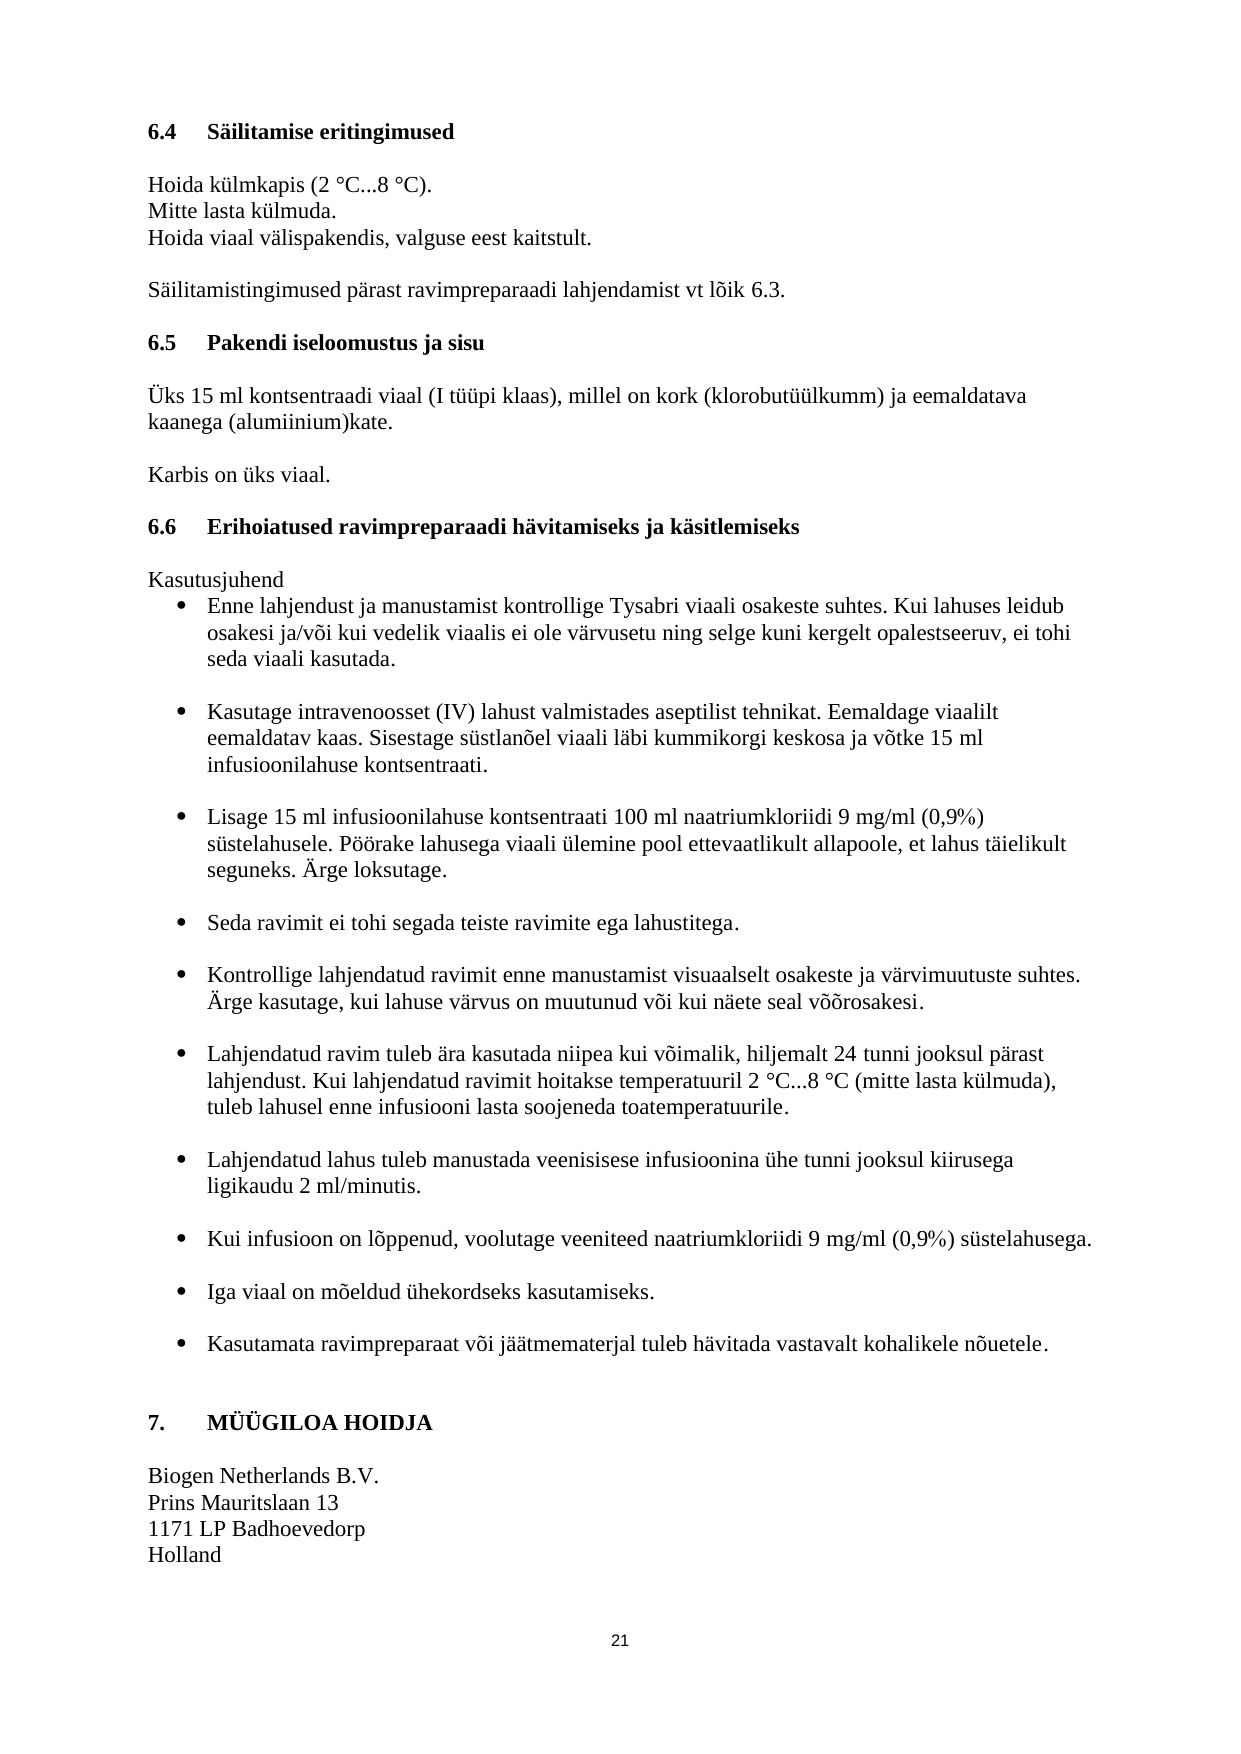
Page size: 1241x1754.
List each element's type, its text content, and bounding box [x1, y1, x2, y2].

list Lisage 15 ml infusioonilahuse kontsentraati 100 ml naatriumkloriidi 9 mg/ml (0,9) süstelahusele. Pöörake lahusega viaali ülemine pool ettevaatlikult allapoole, et lahus täielikult seguneks. Ärge loksutage. [177, 803, 1092, 882]
text 1171 LP Badhoevedorp [148, 1515, 1092, 1541]
text Hoida viaal välispakendis, valguse eest kaitstult. [148, 223, 1092, 250]
list Lahjendatud lahus tuleb manustada veenisisese infusioonina ühe tunni jooksul kiirusega ligikaudu 2 ml/minutis. [177, 1146, 1092, 1199]
list Enne lahjendust ja manustamist kontrollige Tysabri viaali osakeste suhtes. Kui lahuses leidub osakesi ja/või kui vedelik viaalis ei ole värvusetu ning selge kuni kergelt opalestseeruv, ei tohi seda viaali kasutada. [177, 592, 1092, 672]
list Kui infusioon on lõppenud, voolutage veeniteed naatriumkloriidi 9 mg/ml (0,9) süstelahusega. [177, 1225, 1092, 1251]
text Hoida külmkapis (2 °C...8 °C). [148, 171, 1092, 197]
list Kontrollige lahjendatud ravimit enne manustamist visuaalselt osakeste ja värvimuutuste suhtes. Ärge kasutage, kui lahuse värvus on muutunud või kui näete seal võõrosakesi. [177, 961, 1092, 1014]
text 6.6 Erihoiatused ravimpreparaadi hävitamiseks ja käsitlemiseks [148, 513, 1092, 540]
list Lahjendatud ravim tuleb ära kasutada niipea kui võimalik, hiljemalt 24 tunni jooksul pärast lahjendust. Kui lahjendatud ravimit hoitakse temperatuuril 2 °C...8 °C (mitte lasta külmuda), tuleb lahusel enne infusiooni lasta soojeneda toatemperatuurile. [177, 1041, 1092, 1119]
text Säilitamistingimused pärast ravimpreparaadi lahjendamist vt lõik 6.3. [148, 276, 1092, 303]
text Mitte lasta külmuda. [148, 197, 1092, 223]
text Üks 15 ml kontsentraadi viaal (I tüüpi klaas), millel on kork (klorobutüülkumm) ja eemaldatava kaanega (alumiinium)kate. [148, 382, 1092, 434]
list Seda ravimit ei tohi segada teiste ravimite ega lahustitega. [177, 909, 1092, 935]
text Kasutusjuhend [148, 566, 1092, 592]
text 7. MÜÜGILOA HOIDJA [148, 1409, 1092, 1436]
list Kasutage intravenoosset (IV) lahust valmistades aseptilist tehnikat. Eemaldage viaalilt eemaldatav kaas. Sisestage süstlanõel viaali läbi kummikorgi keskosa ja võtke 15 ml infusioonilahuse kontsentraati. [177, 698, 1092, 777]
text Biogen Netherlands B.V. [148, 1462, 1092, 1488]
text 6.5 Pakendi iseloomustus ja sisu [148, 329, 1092, 355]
list Iga viaal on mõeldud ühekordseks kasutamiseks. [177, 1278, 1092, 1304]
text 6.4 Säilitamise eritingimused [148, 118, 1092, 144]
list Kasutamata ravimpreparaat või jäätmematerjal tuleb hävitada vastavalt kohalikele nõuetele. [177, 1330, 1092, 1357]
text Holland [148, 1541, 1092, 1568]
text Prins Mauritslaan 13 [148, 1488, 1092, 1515]
text Karbis on üks viaal. [148, 461, 1092, 487]
